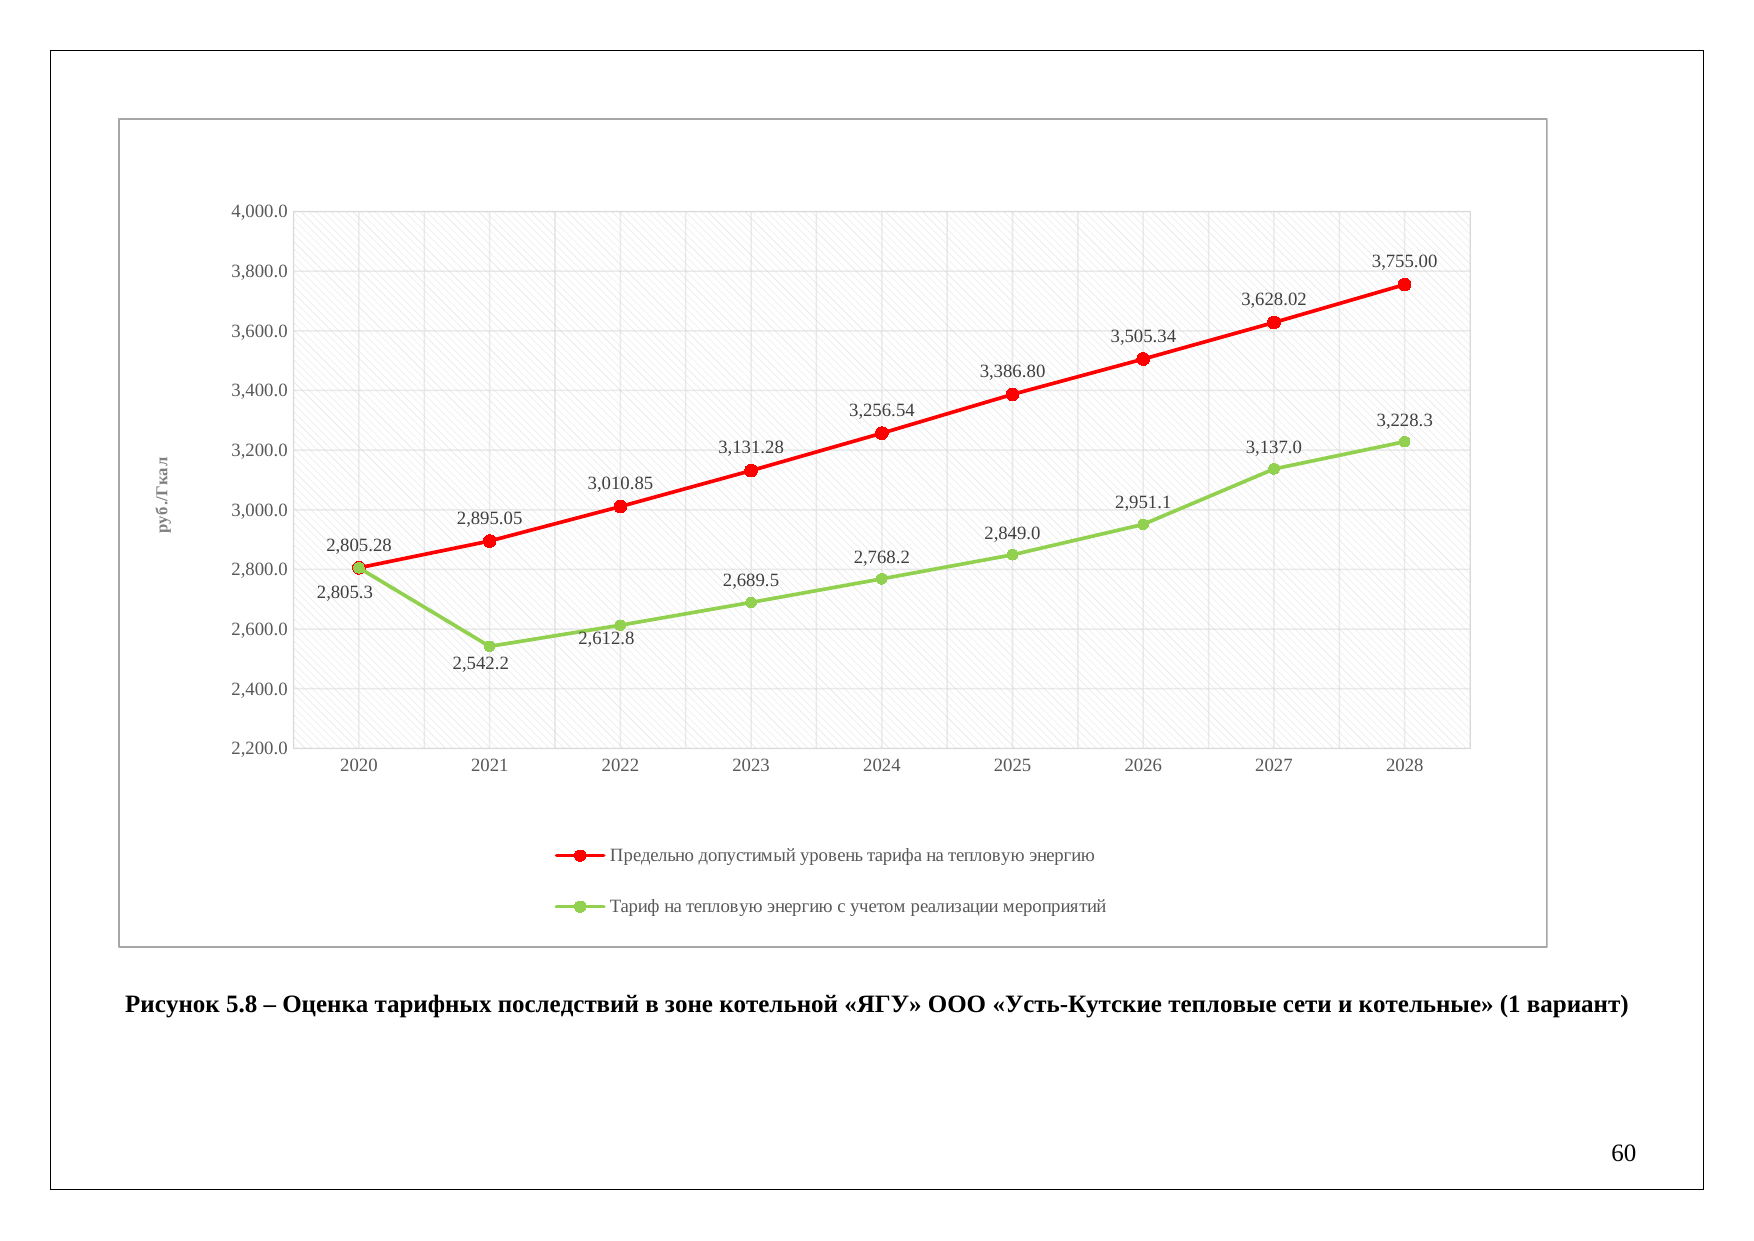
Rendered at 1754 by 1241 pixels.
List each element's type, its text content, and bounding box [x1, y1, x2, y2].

text Рисунок 5.8 – Оценка тарифных последствий в зоне котельной «ЯГУ» OOO «Усть-Кутские тепловые сети и котельные» (1 вариант) [118, 989, 1636, 1018]
